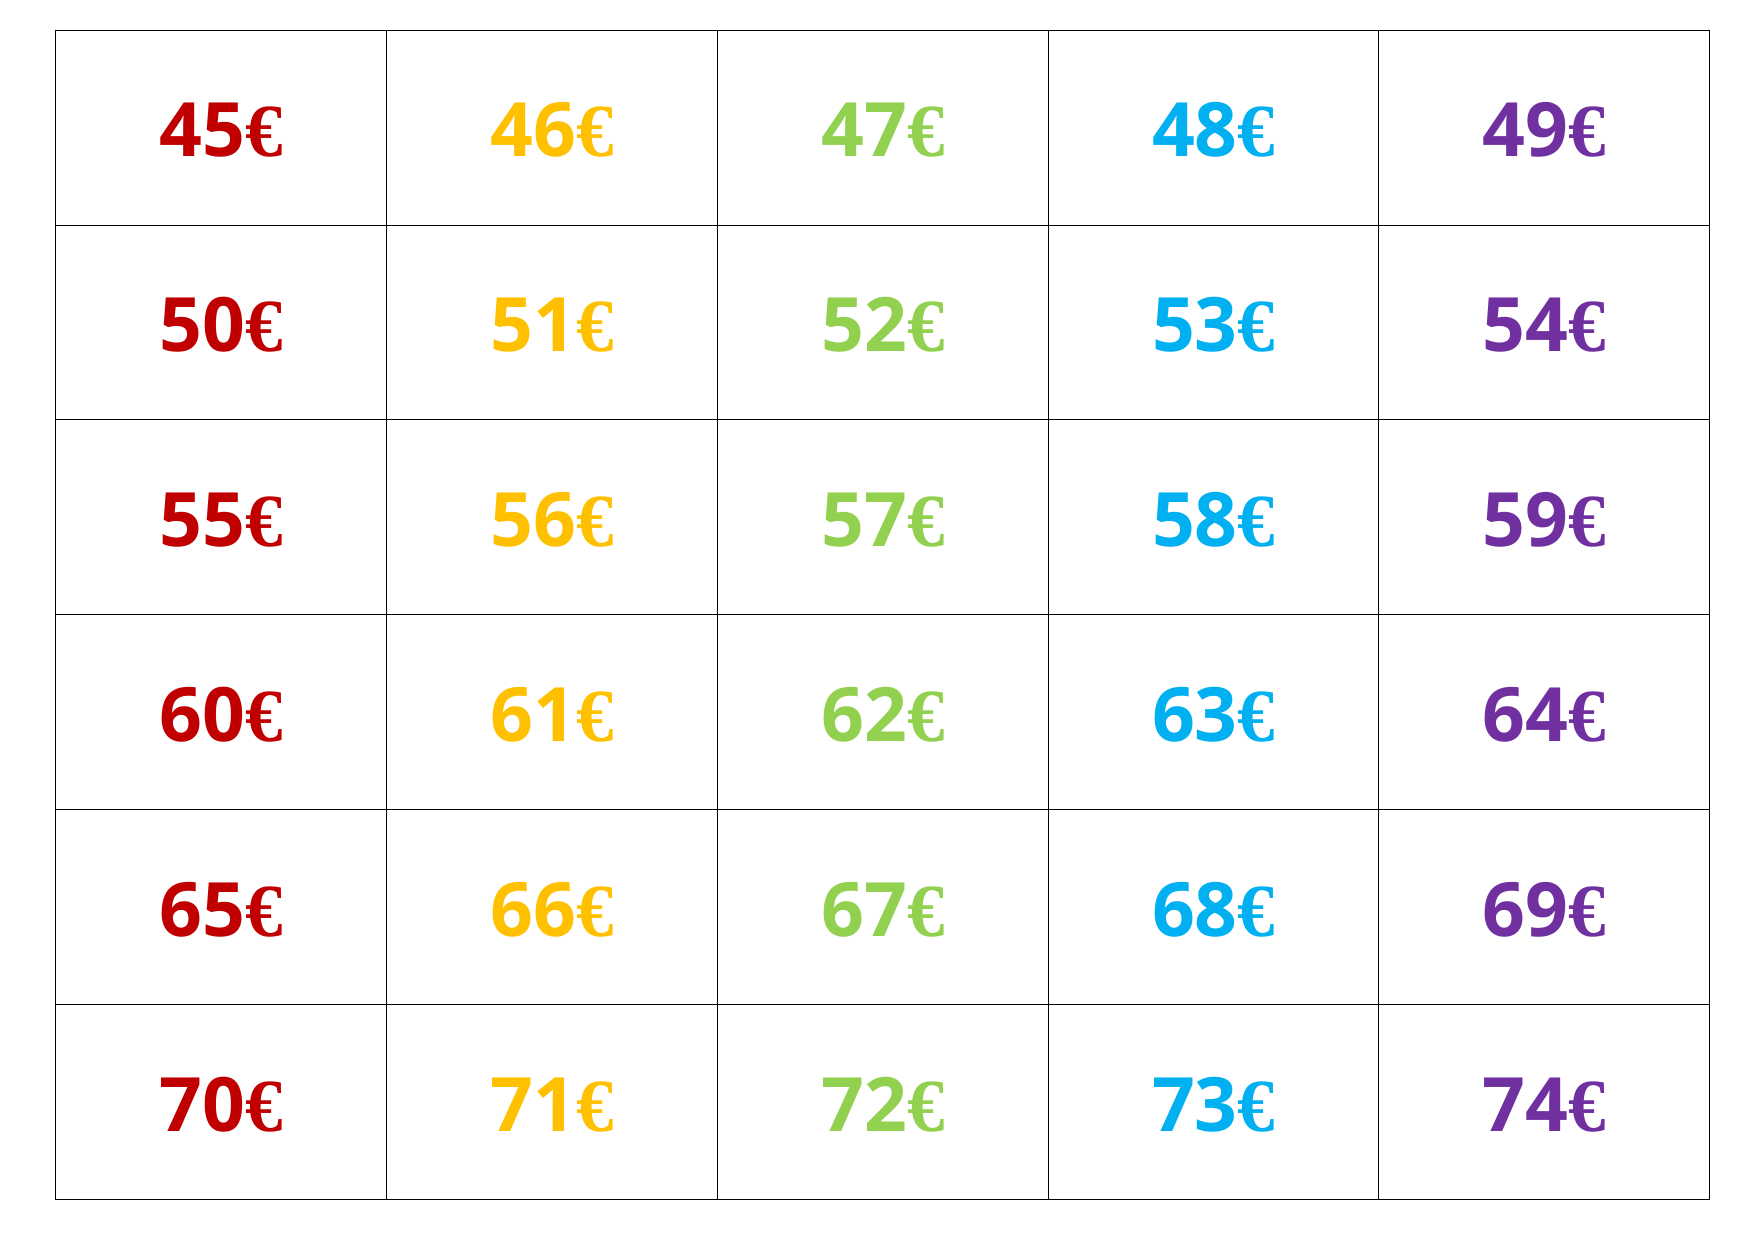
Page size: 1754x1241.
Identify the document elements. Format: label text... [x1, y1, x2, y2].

table_cell 60€ [56, 615, 386, 809]
table_cell 61€ [387, 615, 717, 809]
table_cell 55€ [56, 420, 386, 614]
table_cell 64€ [1379, 615, 1709, 809]
table_cell 67€ [718, 810, 1048, 1004]
table_cell 73€ [1049, 1005, 1378, 1199]
table_cell 52€ [718, 226, 1048, 419]
table_cell 56€ [387, 420, 717, 614]
table_cell 48€ [1049, 31, 1378, 224]
table_cell 49€ [1379, 31, 1709, 224]
table_cell 71€ [387, 1005, 717, 1199]
table_cell 57€ [718, 420, 1048, 614]
table_cell 69€ [1379, 810, 1709, 1004]
table_cell 66€ [387, 810, 717, 1004]
table_cell 70€ [56, 1005, 386, 1199]
table_cell 74€ [1379, 1005, 1709, 1199]
table_cell 68€ [1049, 810, 1378, 1004]
table_cell 46€ [387, 31, 717, 224]
table_cell 65€ [56, 810, 386, 1004]
table_cell 62€ [718, 615, 1048, 809]
table_cell 53€ [1049, 226, 1378, 419]
table_cell 51€ [387, 226, 717, 419]
table_cell 63€ [1049, 615, 1378, 809]
table_cell 59€ [1379, 420, 1709, 614]
table_cell 47€ [718, 31, 1048, 224]
table_cell 50€ [56, 226, 386, 419]
table_cell 72€ [718, 1005, 1048, 1199]
table_cell 45€ [56, 31, 386, 224]
table_cell 54€ [1379, 226, 1709, 419]
table_cell 58€ [1049, 420, 1378, 614]
